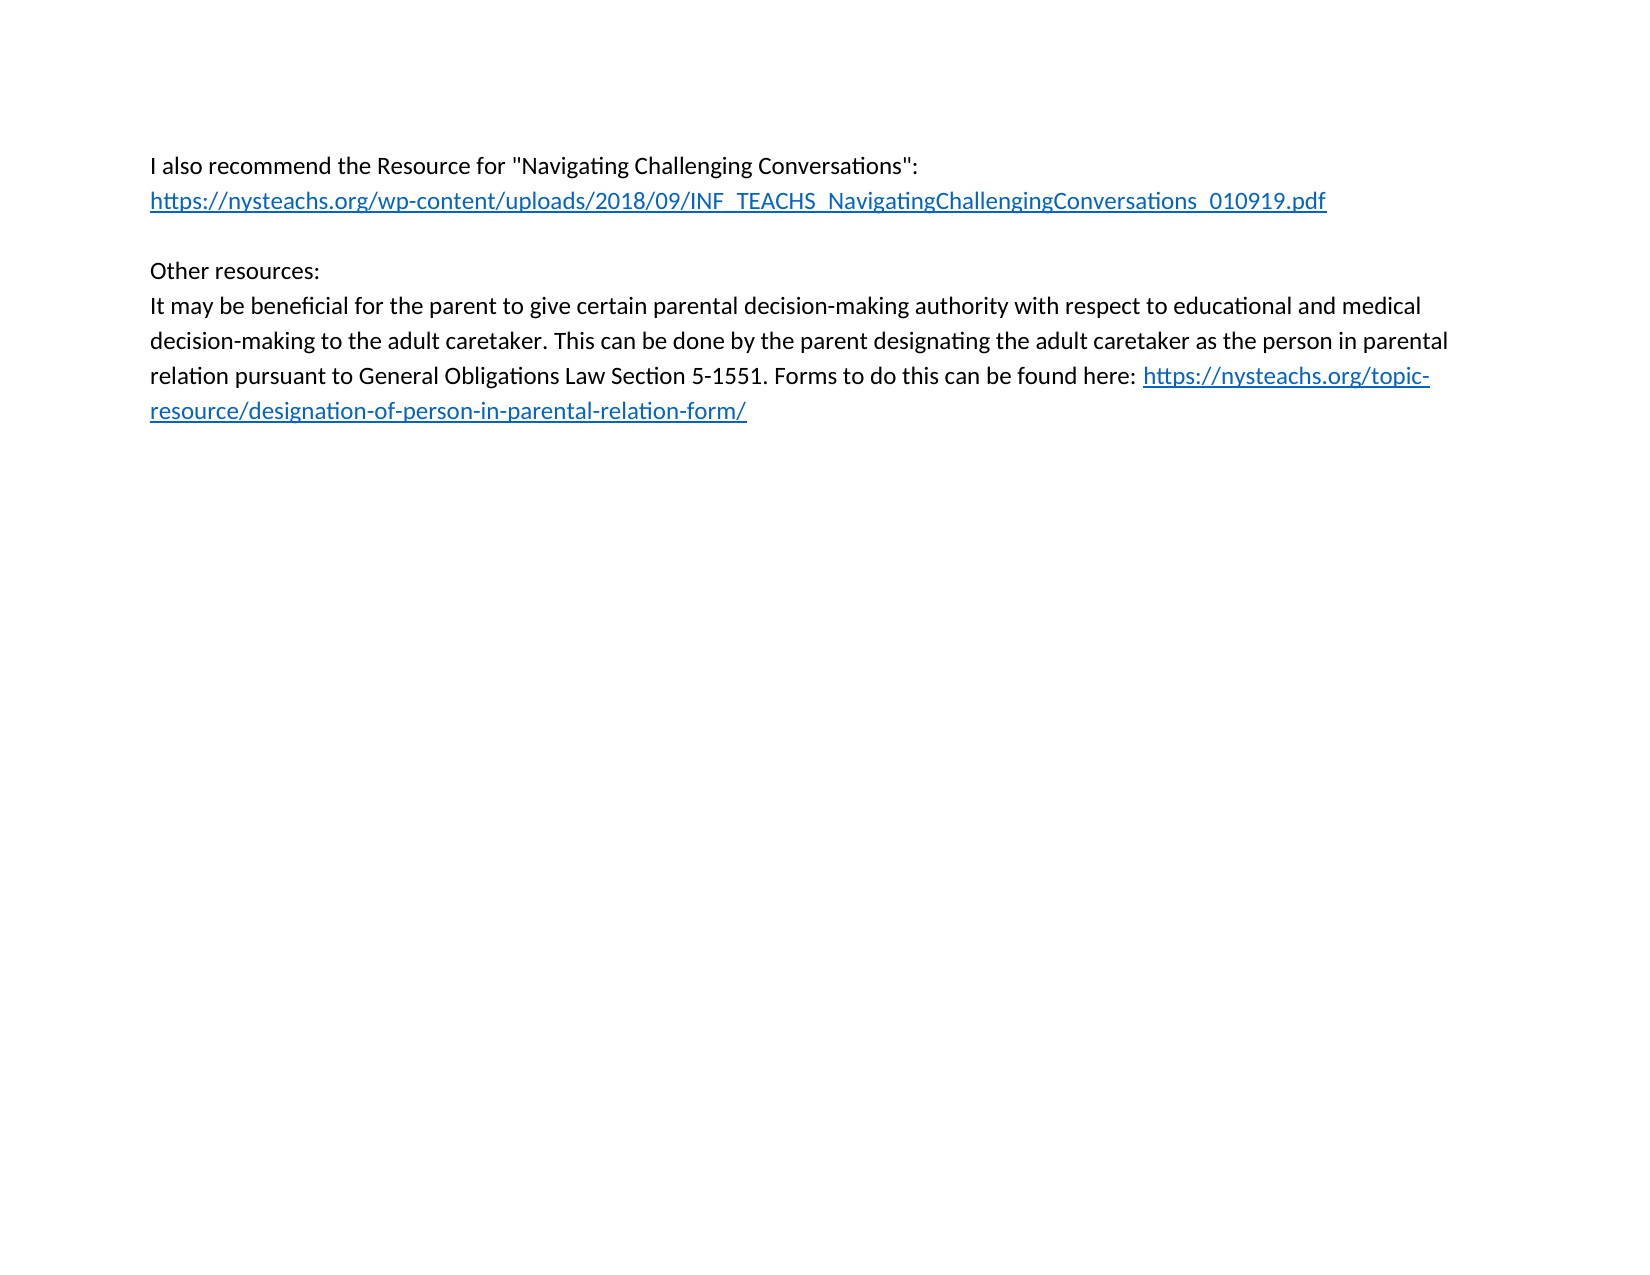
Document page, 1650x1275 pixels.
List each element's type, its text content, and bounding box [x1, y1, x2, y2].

text It may be beneficial for the parent to give certain parental decision-making authority with respect to educational and medical decision-making to the adult caretaker. This can be done by the parent designating the adult caretaker as the person in parental relation pursuant to General Obligations Law Section 5-1551. Forms to do this can be found here: https://nysteachs.org/topic-resource/designation-of-person-in-parental-relation-form/ [150, 290, 1500, 426]
text I also recommend the Resource for "Navigating Challenging Conversations": https://nysteachs.org/wp-content/uploads/2018/09/INF_TEACHS_NavigatingChallengingConversations_010919.pdf [150, 150, 1500, 216]
text Other resources: [150, 255, 1500, 286]
